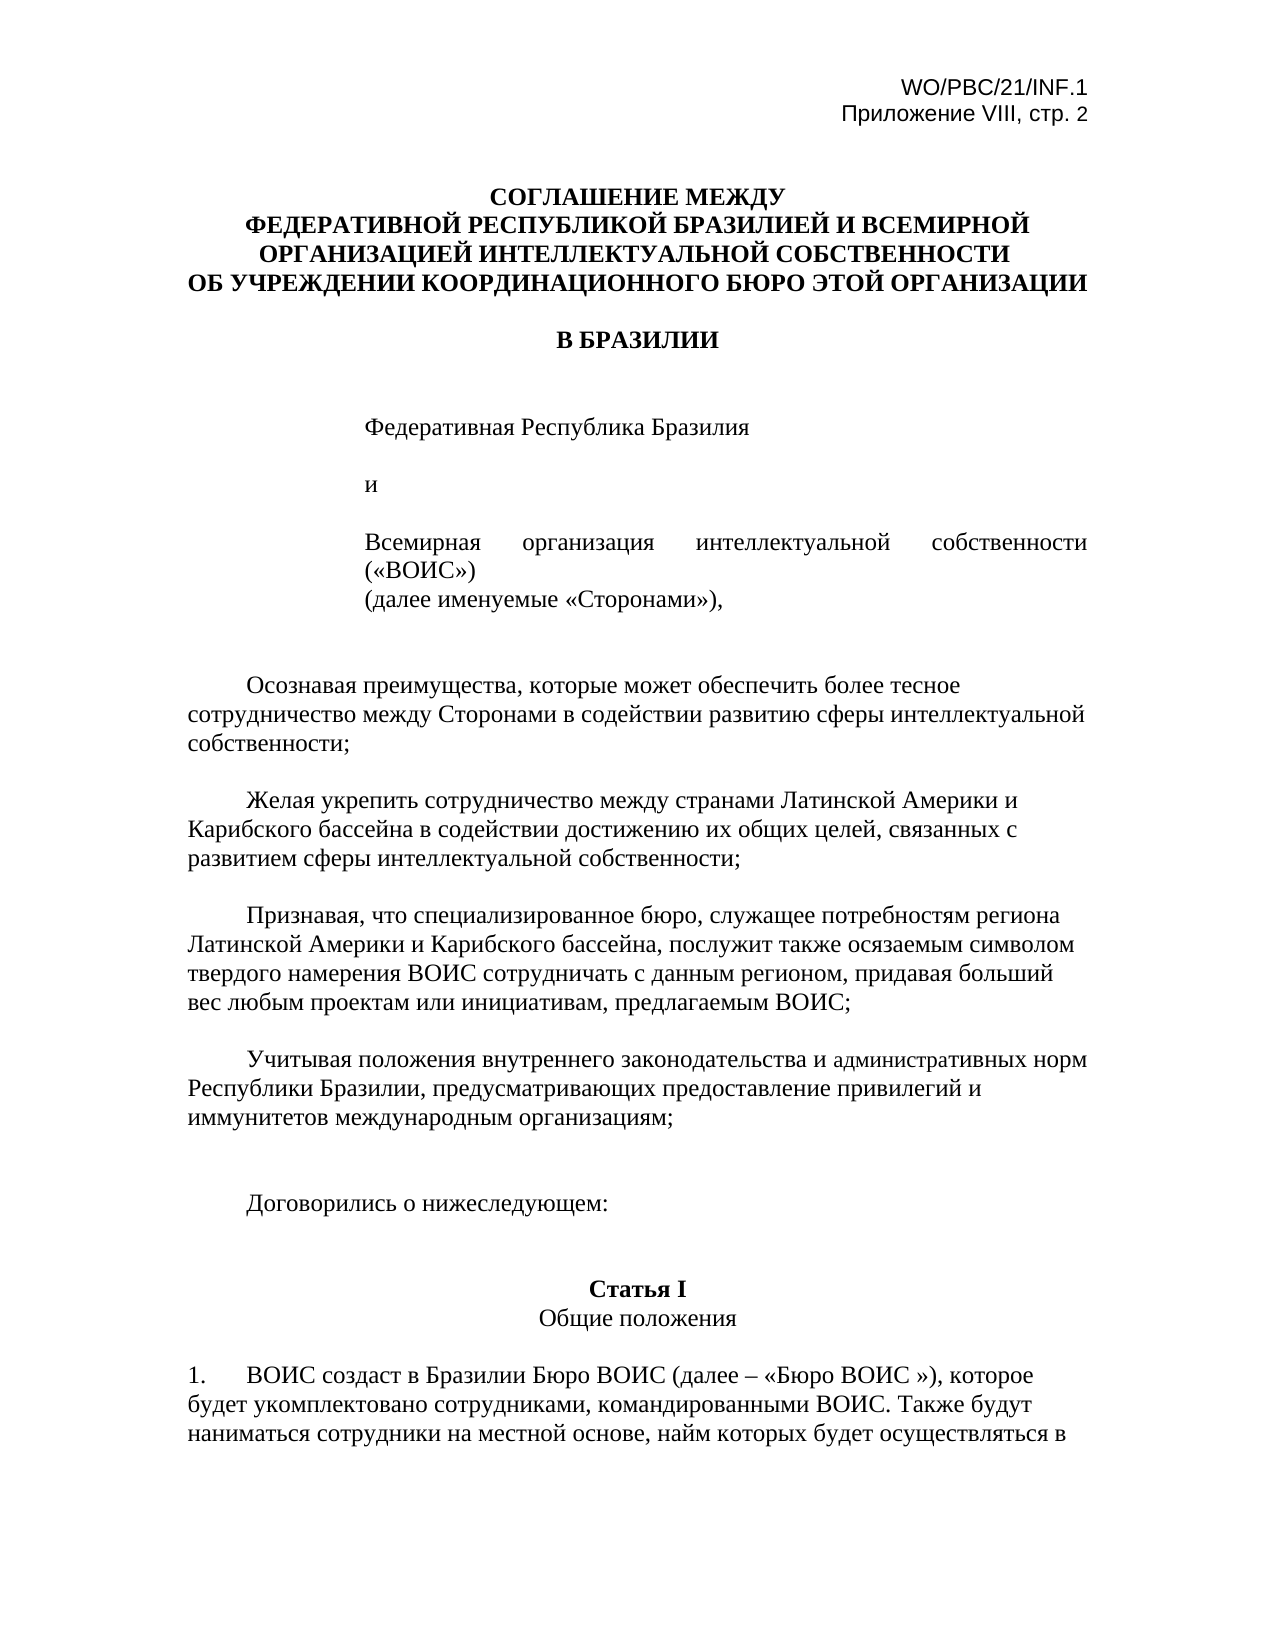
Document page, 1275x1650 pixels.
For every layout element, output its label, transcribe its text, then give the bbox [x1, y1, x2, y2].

text Всемирная организация интеллектуальной собственности («ВОИС») [364, 527, 1088, 584]
text Осознавая преимущества, которые может обеспечить более тесное сотрудничество между Сторонами в содействии развитию сферы интеллектуальной собственности; [187, 670, 1088, 757]
text Признавая, что специализированное бюро, служащее потребностям региона Латинской Америки и Карибского бассейна, послужит также осязаемым символом твердого намерения ВОИС сотрудничать с данным регионом, придавая больший вес любым проектам или инициативам, предлагаемым ВОИС; [187, 900, 1088, 1015]
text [187, 1360, 1088, 1447]
text Договорились о нижеследующем: [187, 1188, 1088, 1217]
text Учитывая положения внутреннего законодательства и административных норм Республики Бразилии, предусматривающих предоставление привилегий и иммунитетов международным организациям; [187, 1044, 1088, 1130]
text Общие положения [187, 1303, 1088, 1332]
text СОГЛАШЕНИЕ МЕЖДУ [187, 182, 1088, 210]
text ФЕДЕРАТИВНОЙ РЕСПУБЛИКОЙ БРАЗИЛИЕЙ И ВСЕМИРНОЙ ОРГАНИЗАЦИЕЙ ИНТЕЛЛЕКТУАЛЬНОЙ СОБСТВЕННОСТИ ОБ УЧРЕЖДЕНИИ КООРДИНАЦИОННОГО БЮРО ЭТОЙ ОРГАНИЗАЦИИ В БРАЗИЛИИ [187, 210, 1088, 354]
text Желая укрепить сотрудничество между странами Латинской Америки и Карибского бассейна в содействии достижению их общих целей, связанных с развитием сферы интеллектуальной собственности; [187, 785, 1088, 872]
text и [364, 469, 1088, 498]
text Федеративная Республика Бразилия [364, 412, 1088, 440]
text (далее именуемые «Сторонами»), [364, 584, 1088, 613]
text Статья I [187, 1274, 1088, 1303]
